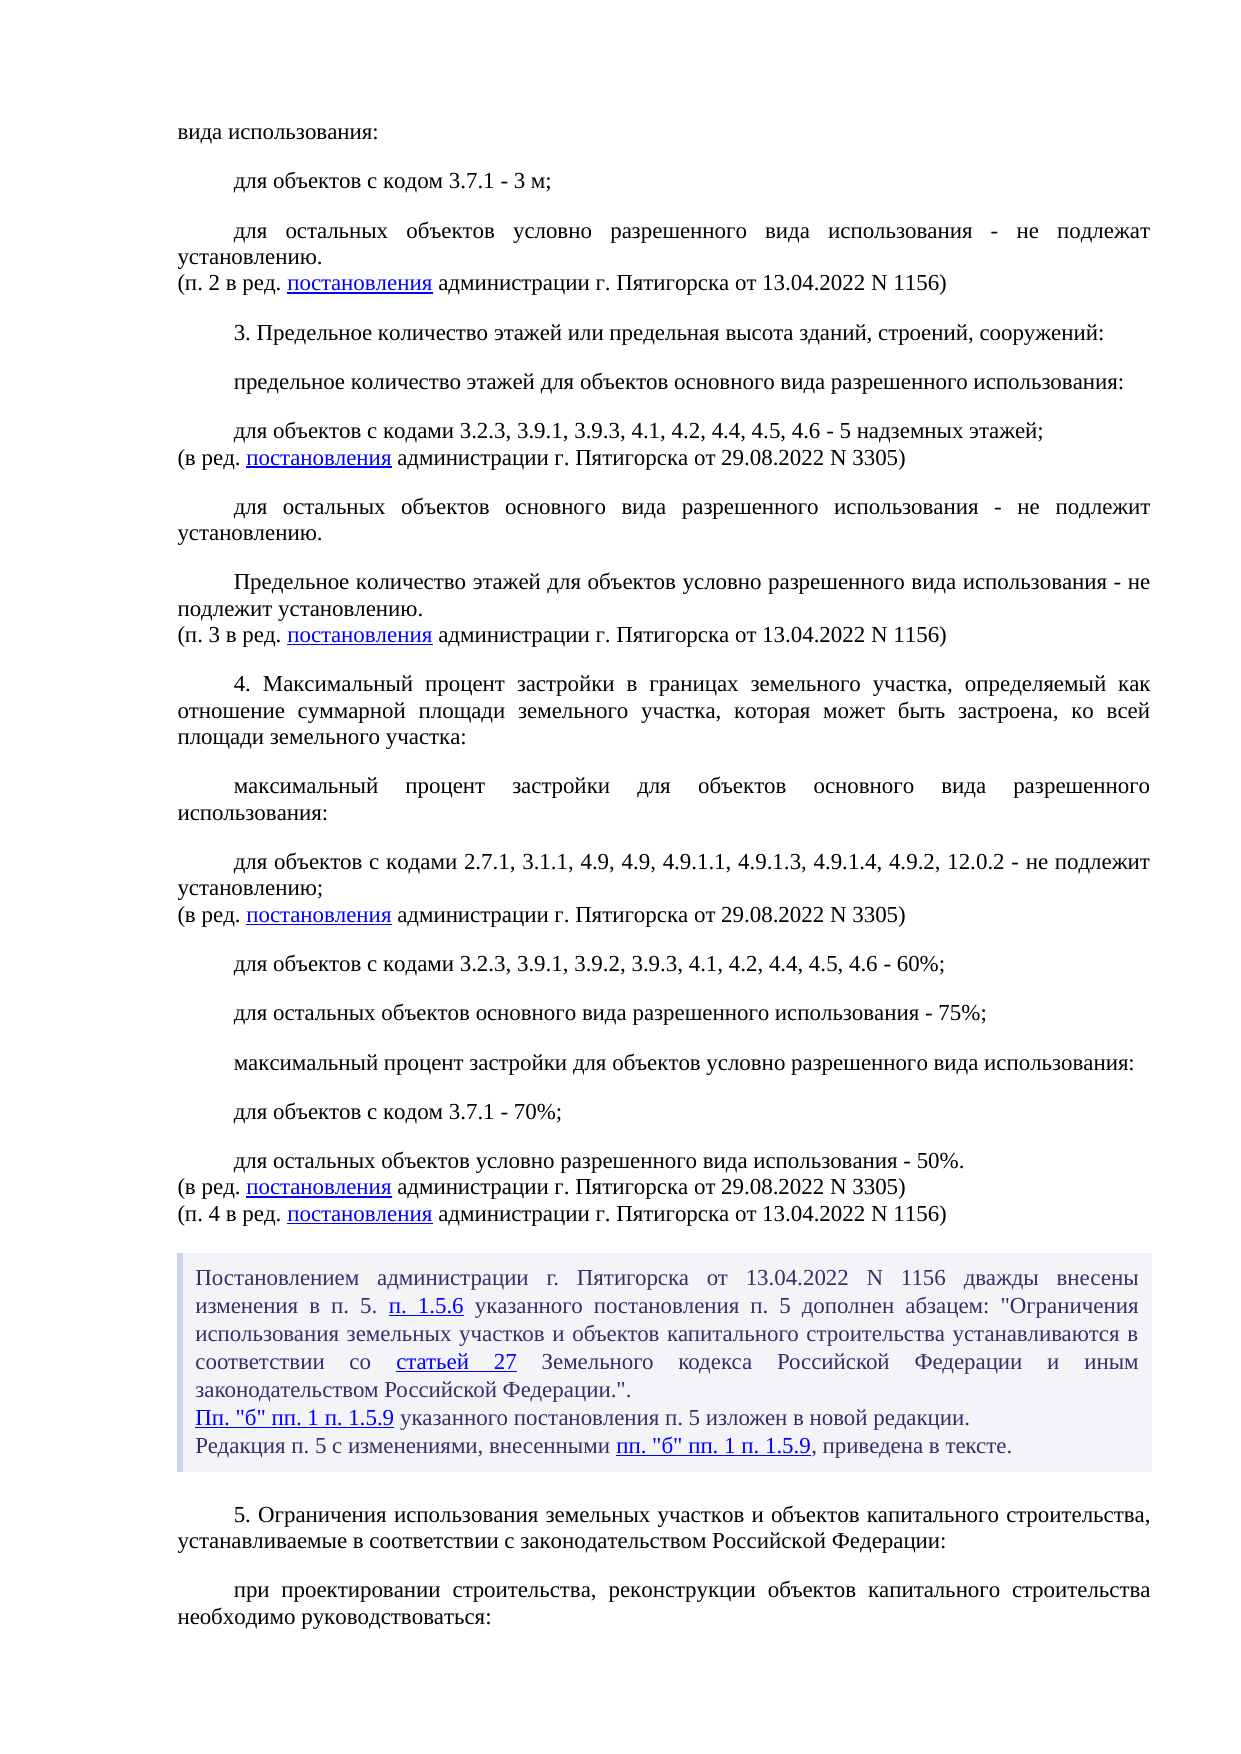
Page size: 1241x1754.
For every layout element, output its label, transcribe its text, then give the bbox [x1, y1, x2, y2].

text для остальных объектов условно разрешенного вида использования - 50%. [177, 1147, 1152, 1173]
text для остальных объектов основного вида разрешенного использования - 75%; [177, 999, 1152, 1026]
text Предельное количество этажей для объектов условно разрешенного вида использования - не подлежит установлению. [177, 568, 1152, 621]
text для остальных объектов основного вида разрешенного использования - не подлежит установлению. [177, 493, 1152, 546]
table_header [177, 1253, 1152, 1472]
text для объектов с кодами 2.7.1, 3.1.1, 4.9, 4.9, 4.9.1.1, 4.9.1.3, 4.9.1.4, 4.9.2, 12.0.2 - не подлежит установлению; [177, 848, 1152, 901]
text 5. Ограничения использования земельных участков и объектов капитального строительства, устанавливаемые в соответствии с законодательством Российской Федерации: [177, 1501, 1152, 1553]
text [177, 118, 1152, 144]
text (в ред. постановления администрации г. Пятигорска от 29.08.2022 N 3305) [177, 901, 1152, 927]
text для объектов с кодами 3.2.3, 3.9.1, 3.9.2, 3.9.3, 4.1, 4.2, 4.4, 4.5, 4.6 - 60%; [177, 950, 1152, 976]
text 3. Предельное количество этажей или предельная высота зданий, строений, сооружений: [177, 319, 1152, 345]
text для остальных объектов условно разрешенного вида использования - не подлежат установлению. [177, 217, 1152, 269]
text максимальный процент застройки для объектов условно разрешенного вида использования: [177, 1048, 1152, 1075]
text для объектов с кодами 3.2.3, 3.9.1, 3.9.3, 4.1, 4.2, 4.4, 4.5, 4.6 - 5 надземных этажей; [177, 417, 1152, 443]
text для объектов с кодом 3.7.1 - 3 м; [177, 167, 1152, 194]
text при проектировании строительства, реконструкции объектов капитального строительства необходимо руководствоваться: [177, 1576, 1152, 1629]
text (п. 4 в ред. постановления администрации г. Пятигорска от 13.04.2022 N 1156) [177, 1200, 1152, 1226]
text предельное количество этажей для объектов основного вида разрешенного использования: [177, 368, 1152, 394]
text (в ред. постановления администрации г. Пятигорска от 29.08.2022 N 3305) [177, 443, 1152, 470]
text (в ред. постановления администрации г. Пятигорска от 29.08.2022 N 3305) [177, 1173, 1152, 1200]
text для объектов с кодом 3.7.1 - 70%; [177, 1098, 1152, 1124]
text максимальный процент застройки для объектов основного вида разрешенного использования: [177, 772, 1152, 825]
text 4. Максимальный процент застройки в границах земельного участка, определяемый как отношение суммарной площади земельного участка, которая может быть застроена, ко всей площади земельного участка: [177, 670, 1152, 749]
text (п. 3 в ред. постановления администрации г. Пятигорска от 13.04.2022 N 1156) [177, 621, 1152, 647]
text (п. 2 в ред. постановления администрации г. Пятигорска от 13.04.2022 N 1156) [177, 269, 1152, 296]
